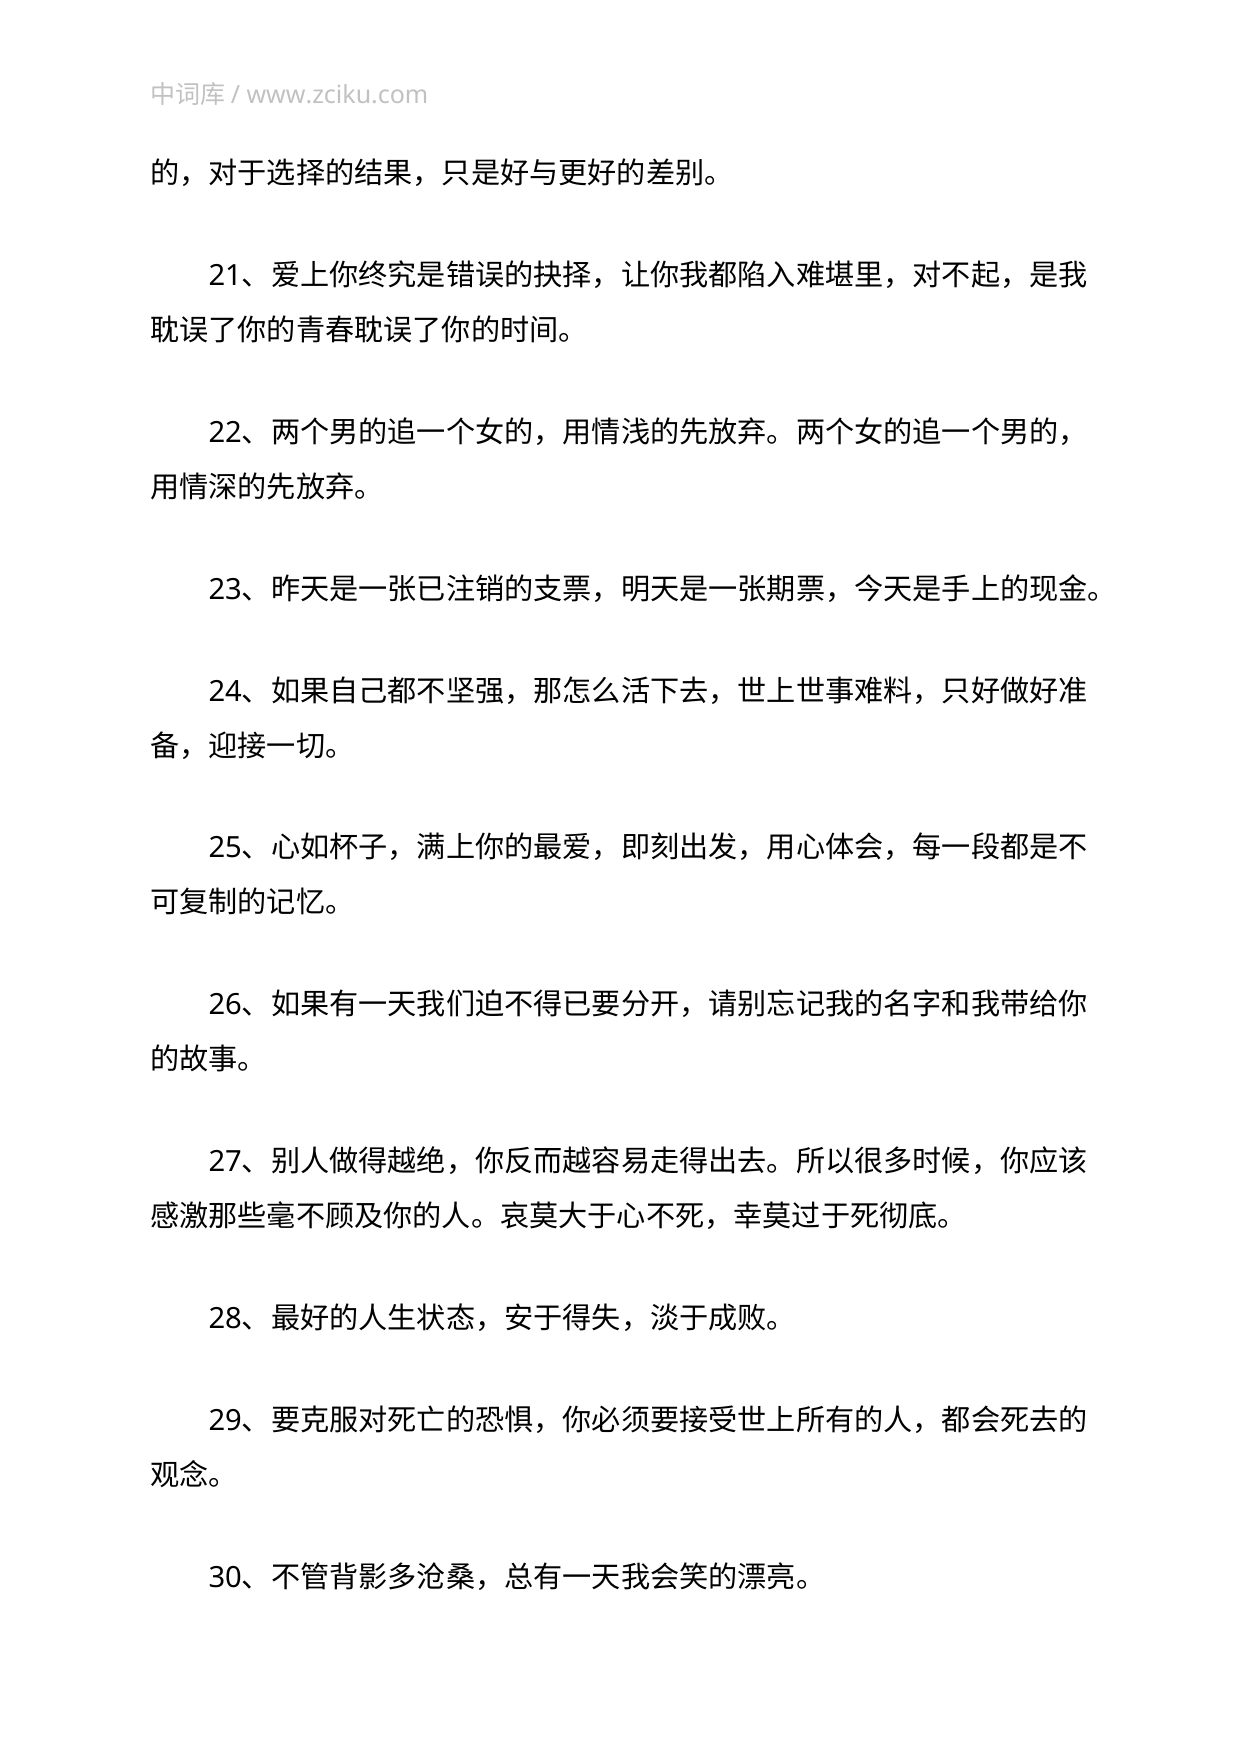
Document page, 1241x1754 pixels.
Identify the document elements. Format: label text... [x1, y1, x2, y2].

text 29、要克服对死亡的恐惧，你必须要接受世上所有的人，都会死去的观念。 [150, 1396, 1090, 1494]
text 28、最好的人生状态，安于得失，淡于成败。 [150, 1294, 1090, 1337]
text 25、心如杯子，满上你的最爱，即刻出发，用心体会，每一段都是不可复制的记忆。 [150, 824, 1090, 921]
text 22、两个男的追一个女的，用情浅的先放弃。两个女的追一个男的，用情深的先放弃。 [150, 408, 1090, 506]
text 30、不管背影多沧桑，总有一天我会笑的漂亮。 [150, 1553, 1090, 1596]
text 23、昨天是一张已注销的支票，明天是一张期票，今天是手上的现金。 [150, 565, 1090, 608]
text 24、如果自己都不坚强，那怎么活下去，世上世事难料，只好做好准备，迎接一切。 [150, 667, 1090, 764]
text 27、别人做得越绝，你反而越容易走得出去。所以很多时候，你应该感激那些毫不顾及你的人。哀莫大于心不死，幸莫过于死彻底。 [150, 1138, 1090, 1235]
text 26、如果有一天我们迫不得已要分开，请别忘记我的名字和我带给你的故事。 [150, 981, 1090, 1078]
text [150, 150, 1090, 192]
text 21、爱上你终究是错误的抉择，让你我都陷入难堪里，对不起，是我耽误了你的青春耽误了你的时间。 [150, 252, 1090, 349]
